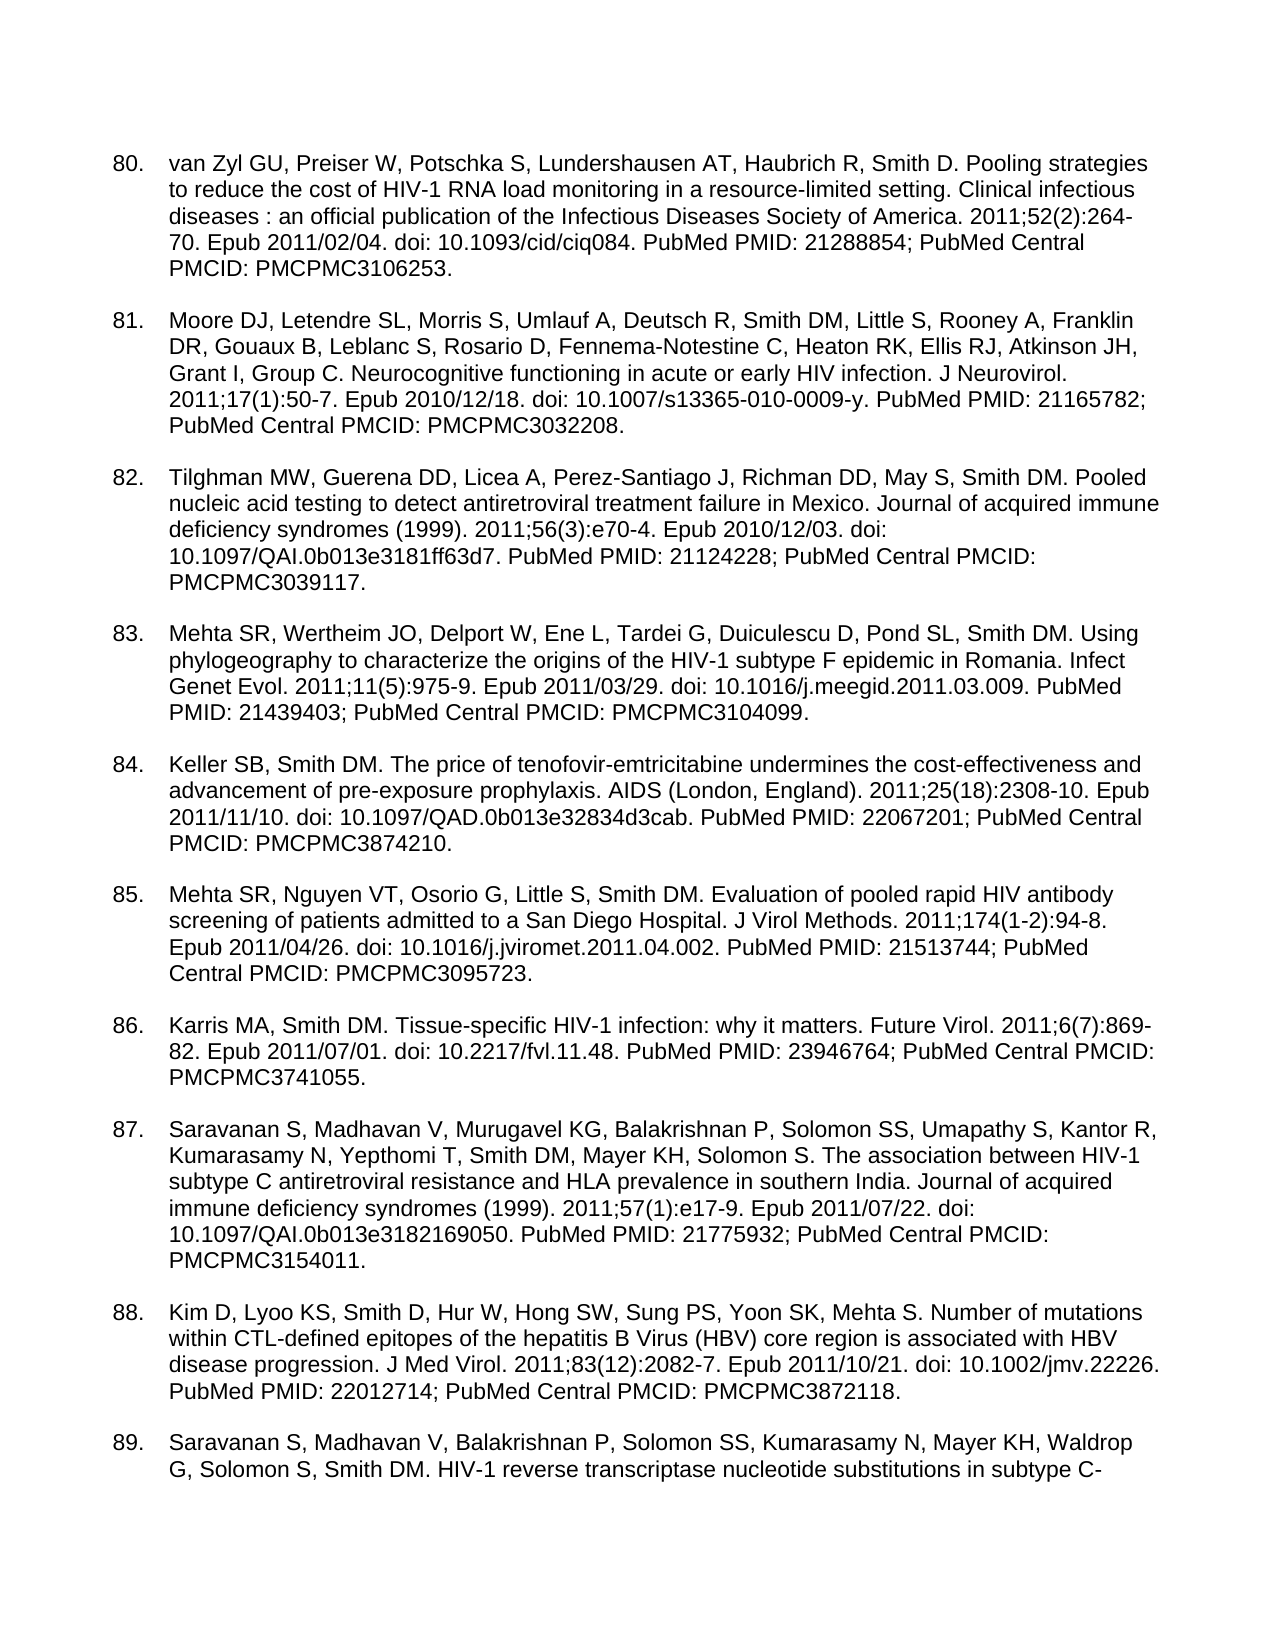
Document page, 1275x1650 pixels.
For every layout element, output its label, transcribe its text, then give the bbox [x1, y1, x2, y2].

list van Zyl GU, Preiser W, Potschka S, Lundershausen AT, Haubrich R, Smith D. Pooling strategies to reduce the cost of HIV-1 RNA load monitoring in a resource-limited setting. Clinical infectious diseases : an official publication of the Infectious Diseases Society of America. 2011;52(2):264-70. Epub 2011/02/04. doi: 10.1093/cid/ciq084. PubMed PMID: 21288854; PubMed Central PMCID: PMCPMC3106253. [112, 150, 1162, 282]
list Mehta SR, Nguyen VT, Osorio G, Little S, Smith DM. Evaluation of pooled rapid HIV antibody screening of patients admitted to a San Diego Hospital. J Virol Methods. 2011;174(1-2):94-8. Epub 2011/04/26. doi: 10.1016/j.jviromet.2011.04.002. PubMed PMID: 21513744; PubMed Central PMCID: PMCPMC3095723. [112, 881, 1162, 987]
list Karris MA, Smith DM. Tissue-specific HIV-1 infection: why it matters. Future Virol. 2011;6(7):869-82. Epub 2011/07/01. doi: 10.2217/fvl.11.48. PubMed PMID: 23946764; PubMed Central PMCID: PMCPMC3741055. [112, 1012, 1162, 1091]
list Saravanan S, Madhavan V, Murugavel KG, Balakrishnan P, Solomon SS, Umapathy S, Kantor R, Kumarasamy N, Yepthomi T, Smith DM, Mayer KH, Solomon S. The association between HIV-1 subtype C antiretroviral resistance and HLA prevalence in southern India. Journal of acquired immune deficiency syndromes (1999). 2011;57(1):e17-9. Epub 2011/07/22. doi: 10.1097/QAI.0b013e3182169050. PubMed PMID: 21775932; PubMed Central PMCID: PMCPMC3154011. [112, 1116, 1162, 1274]
list Keller SB, Smith DM. The price of tenofovir-emtricitabine undermines the cost-effectiveness and advancement of pre-exposure prophylaxis. AIDS (London, England). 2011;25(18):2308-10. Epub 2011/11/10. doi: 10.1097/QAD.0b013e32834d3cab. PubMed PMID: 22067201; PubMed Central PMCID: PMCPMC3874210. [112, 751, 1162, 856]
list Mehta SR, Wertheim JO, Delport W, Ene L, Tardei G, Duiculescu D, Pond SL, Smith DM. Using phylogeography to characterize the origins of the HIV-1 subtype F epidemic in Romania. Infect Genet Evol. 2011;11(5):975-9. Epub 2011/03/29. doi: 10.1016/j.meegid.2011.03.009. PubMed PMID: 21439403; PubMed Central PMCID: PMCPMC3104099. [112, 620, 1162, 726]
list Tilghman MW, Guerena DD, Licea A, Perez-Santiago J, Richman DD, May S, Smith DM. Pooled nucleic acid testing to detect antiretroviral treatment failure in Mexico. Journal of acquired immune deficiency syndromes (1999). 2011;56(3):e70-4. Epub 2010/12/03. doi: 10.1097/QAI.0b013e3181ff63d7. PubMed PMID: 21124228; PubMed Central PMCID: PMCPMC3039117. [112, 463, 1162, 595]
list Kim D, Lyoo KS, Smith D, Hur W, Hong SW, Sung PS, Yoon SK, Mehta S. Number of mutations within CTL-defined epitopes of the hepatitis B Virus (HBV) core region is associated with HBV disease progression. J Med Virol. 2011;83(12):2082-7. Epub 2011/10/21. doi: 10.1002/jmv.22226. PubMed PMID: 22012714; PubMed Central PMCID: PMCPMC3872118. [112, 1299, 1162, 1404]
list Moore DJ, Letendre SL, Morris S, Umlauf A, Deutsch R, Smith DM, Little S, Rooney A, Franklin DR, Gouaux B, Leblanc S, Rosario D, Fennema-Notestine C, Heaton RK, Ellis RJ, Atkinson JH, Grant I, Group C. Neurocognitive functioning in acute or early HIV infection. J Neurovirol. 2011;17(1):50-7. Epub 2010/12/18. doi: 10.1007/s13365-010-0009-y. PubMed PMID: 21165782; PubMed Central PMCID: PMCPMC3032208. [112, 307, 1162, 438]
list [112, 1429, 1162, 1482]
